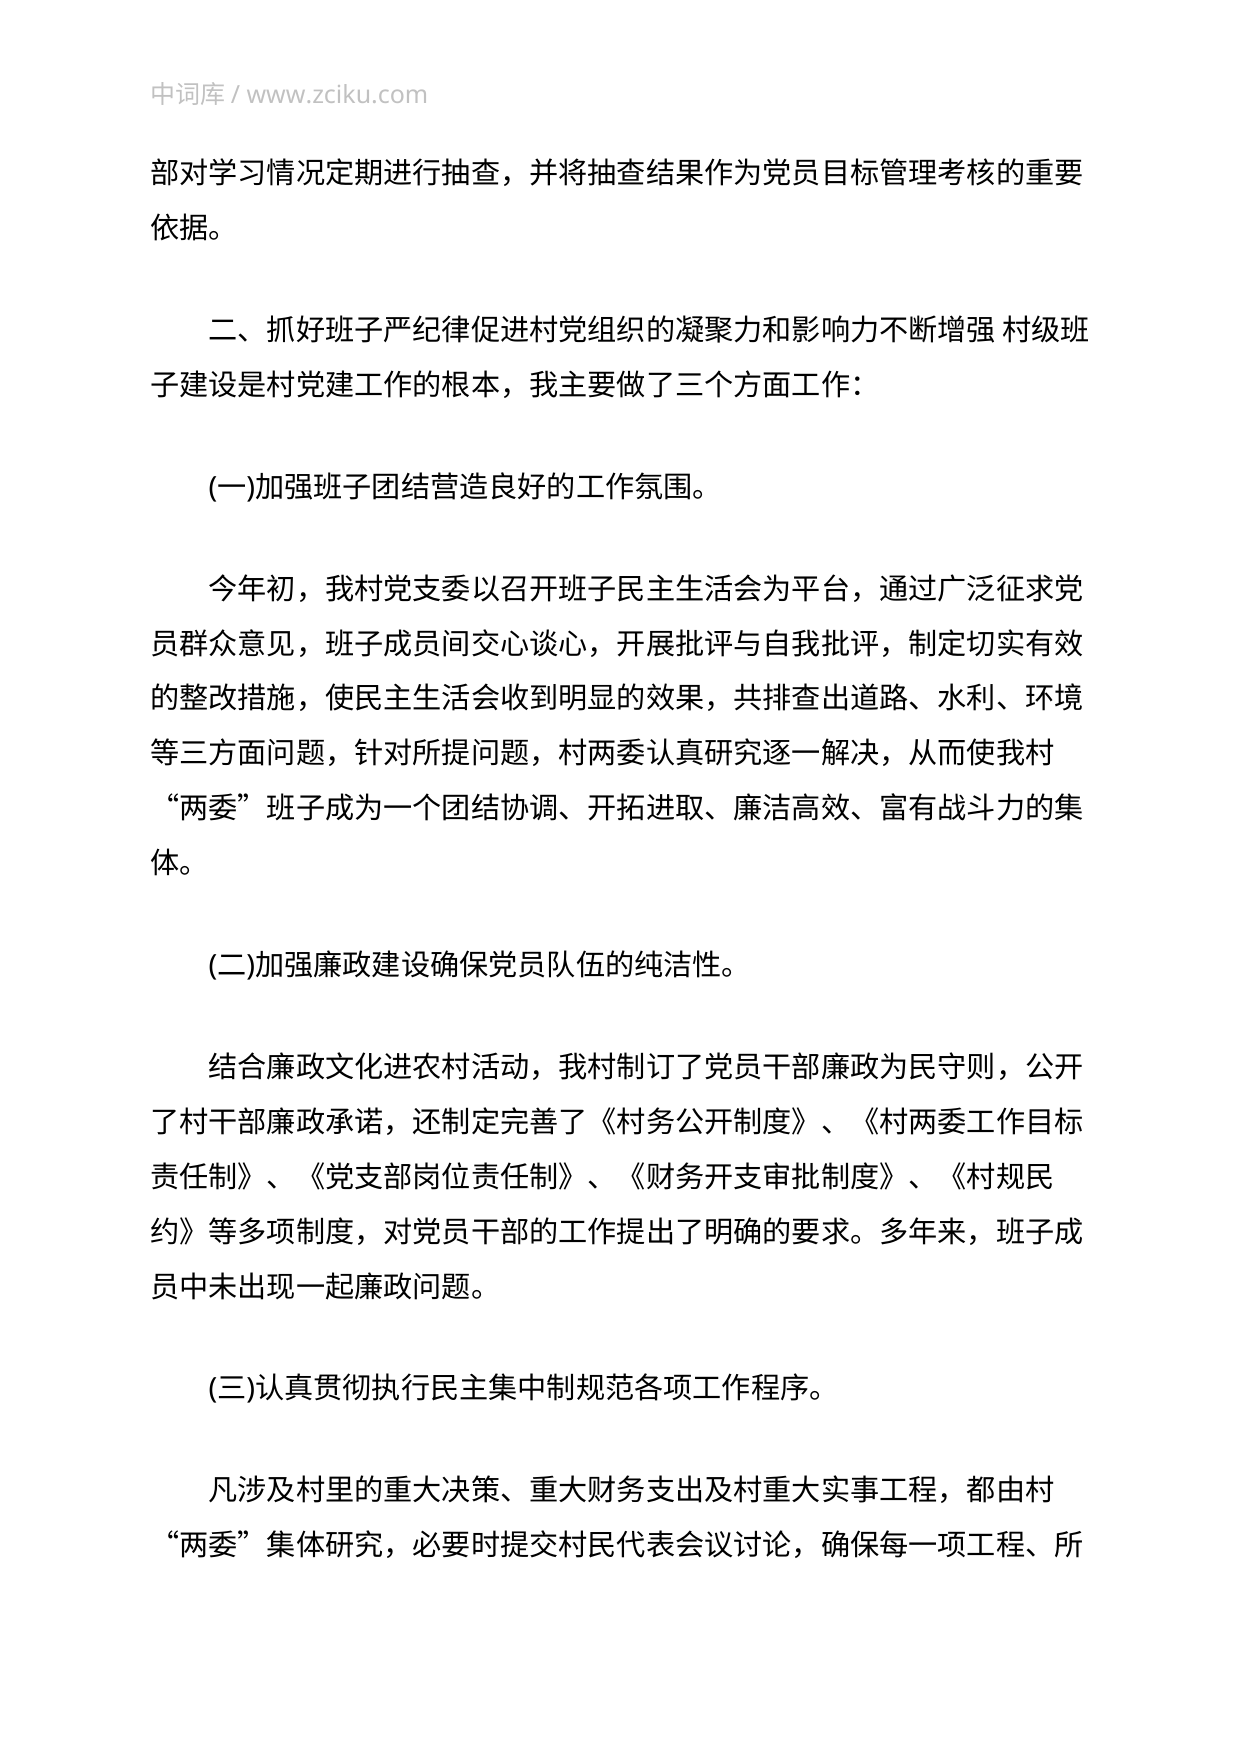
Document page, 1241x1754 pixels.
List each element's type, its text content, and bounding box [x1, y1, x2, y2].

text (三)认真贯彻执行民主集中制规范各项工作程序。 [150, 1365, 1090, 1407]
text 结合廉政文化进农村活动，我村制订了党员干部廉政为民守则，公开了村干部廉政承诺，还制定完善了《村务公开制度》、《村两委工作目标责任制》、《党支部岗位责任制》、《财务开支审批制度》、《村规民约》等多项制度，对党员干部的工作提出了明确的要求。多年来，班子成员中未出现一起廉政问题。 [150, 1043, 1090, 1305]
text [150, 1467, 1090, 1564]
text (一)加强班子团结营造良好的工作氛围。 [150, 463, 1090, 506]
text (二)加强廉政建设确保党员队伍的纯洁性。 [150, 942, 1090, 984]
text 今年初，我村党支委以召开班子民主生活会为平台，通过广泛征求党员群众意见，班子成员间交心谈心，开展批评与自我批评，制定切实有效的整改措施，使民主生活会收到明显的效果，共排查出道路、水利、环境等三方面问题，针对所提问题，村两委认真研究逐一解决，从而使我村“两委”班子成为一个团结协调、开拓进取、廉洁高效、富有战斗力的集体。 [150, 565, 1090, 882]
text 二、抓好班子严纪律促进村党组织的凝聚力和影响力不断增强 村级班子建设是村党建工作的根本，我主要做了三个方面工作： [150, 307, 1090, 404]
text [150, 150, 1090, 247]
